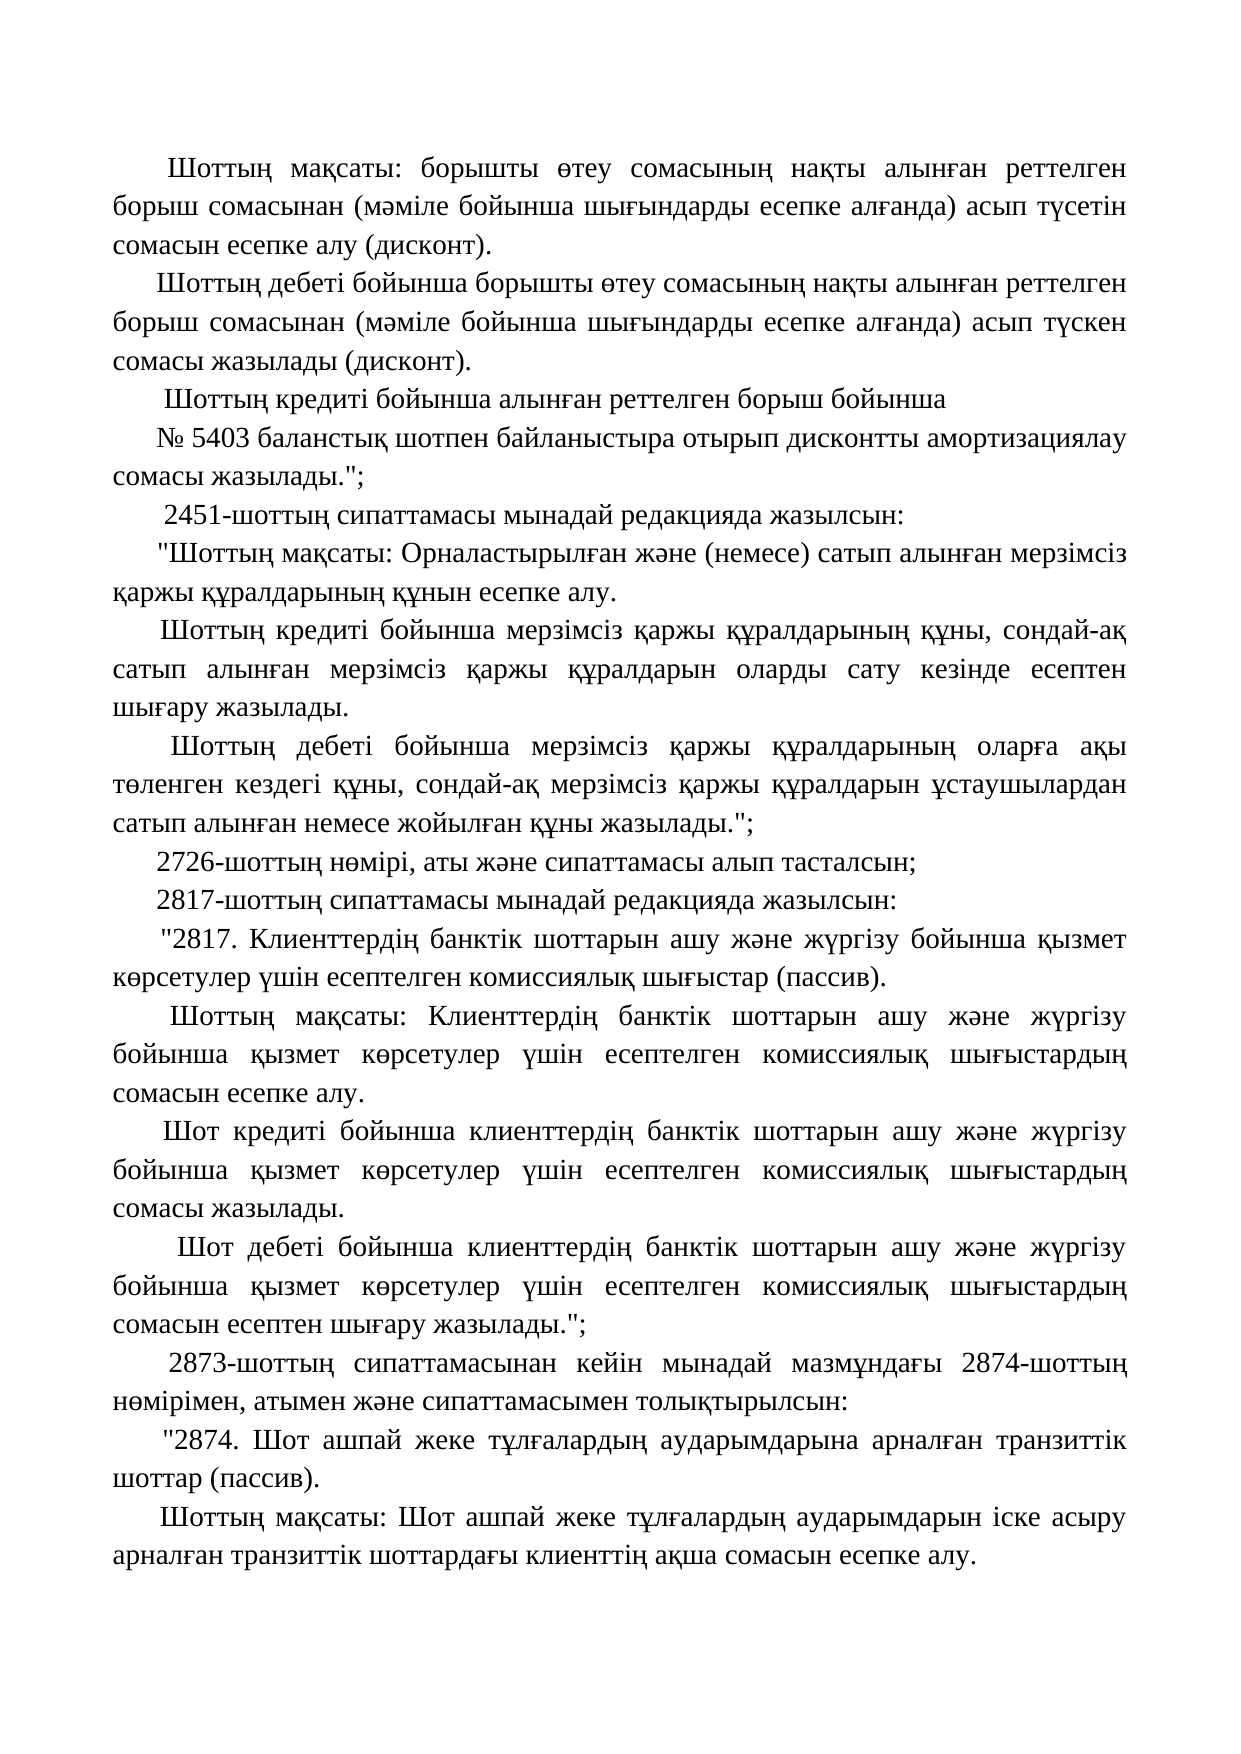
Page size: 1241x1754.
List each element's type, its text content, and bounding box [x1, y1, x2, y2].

text Шоттың кредиті бойынша мерзімсіз қаржы құралдарының құны, сондай-ақ сатып алынған мерзімсіз қаржы құралдарын оларды сату кезінде есептен шығару жазылады. [112, 612, 1128, 723]
text Шоттың мақсаты: борышты өтеу сомасының нақты алынған реттелген борыш сомасынан (мәміле бойынша шығындарды есепке алғанда) асып түсетін сомасын есепке алу (дисконт). [112, 150, 1128, 261]
text "Шоттың мақсаты: Орналастырылған және (немесе) сатып алынған мерзімсіз қаржы құралдарының құнын есепке алу. [112, 535, 1128, 607]
text Шоттың мақсаты: Шот ашпай жеке тұлғалардың аударымдарын іске асыру арналған транзиттік шоттардағы клиенттің ақша сомасын есепке алу. [112, 1499, 1128, 1571]
text Шоттың дебеті бойынша борышты өтеу сомасының нақты алынған реттелген борыш сомасынан (мәміле бойынша шығындарды есепке алғанда) асып түскен сомасы жазылады (дисконт). [112, 266, 1128, 376]
text 2873-шоттың сипаттамасынан кейін мынадай мазмұндағы 2874-шоттың нөмірімен, атымен және сипаттамасымен толықтырылсын: [112, 1345, 1128, 1417]
text Шот дебеті бойынша клиенттердің банктік шоттарын ашу және жүргізу бойынша қызмет көрсетулер үшін есептелген комиссиялық шығыстардың сомасын есептен шығару жазылады."; [112, 1229, 1128, 1340]
text 2817-шоттың сипаттамасы мынадай редакцияда жазылсын: [112, 882, 1128, 916]
text 2451-шоттың сипаттамасы мынадай редакцияда жазылсын: [112, 497, 1128, 530]
text Шот кредиті бойынша клиенттердің банктік шоттарын ашу және жүргізу бойынша қызмет көрсетулер үшін есептелген комиссиялық шығыстардың сомасы жазылады. [112, 1113, 1128, 1224]
text Шоттың мақсаты: Клиенттердің банктік шоттарын ашу және жүргізу бойынша қызмет көрсетулер үшін есептелген комиссиялық шығыстардың сомасын есепке алу. [112, 998, 1128, 1108]
text Шоттың дебеті бойынша мерзімсіз қаржы құралдарының оларға ақы төленген кездегі құны, сондай-ақ мерзімсіз қаржы құралдарын ұстаушылардан сатып алынған немесе жойылған құны жазылады."; [112, 728, 1128, 839]
text "2874. Шот ашпай жеке тұлғалардың аударымдарына арналған транзиттік шоттар (пассив). [112, 1422, 1128, 1494]
text № 5403 баланстық шотпен байланыстыра отырып дисконтты амортизациялау сомасы жазылады."; [112, 420, 1128, 492]
text "2817. Клиенттердің банктік шоттарын ашу және жүргізу бойынша қызмет көрсетулер үшін есептелген комиссиялық шығыстар (пассив). [112, 921, 1128, 993]
text 2726-шоттың нөмірі, аты және сипаттамасы алып тасталсын; [112, 844, 1128, 877]
text Шоттың кредиті бойынша алынған реттелген борыш бойынша [112, 381, 1128, 415]
